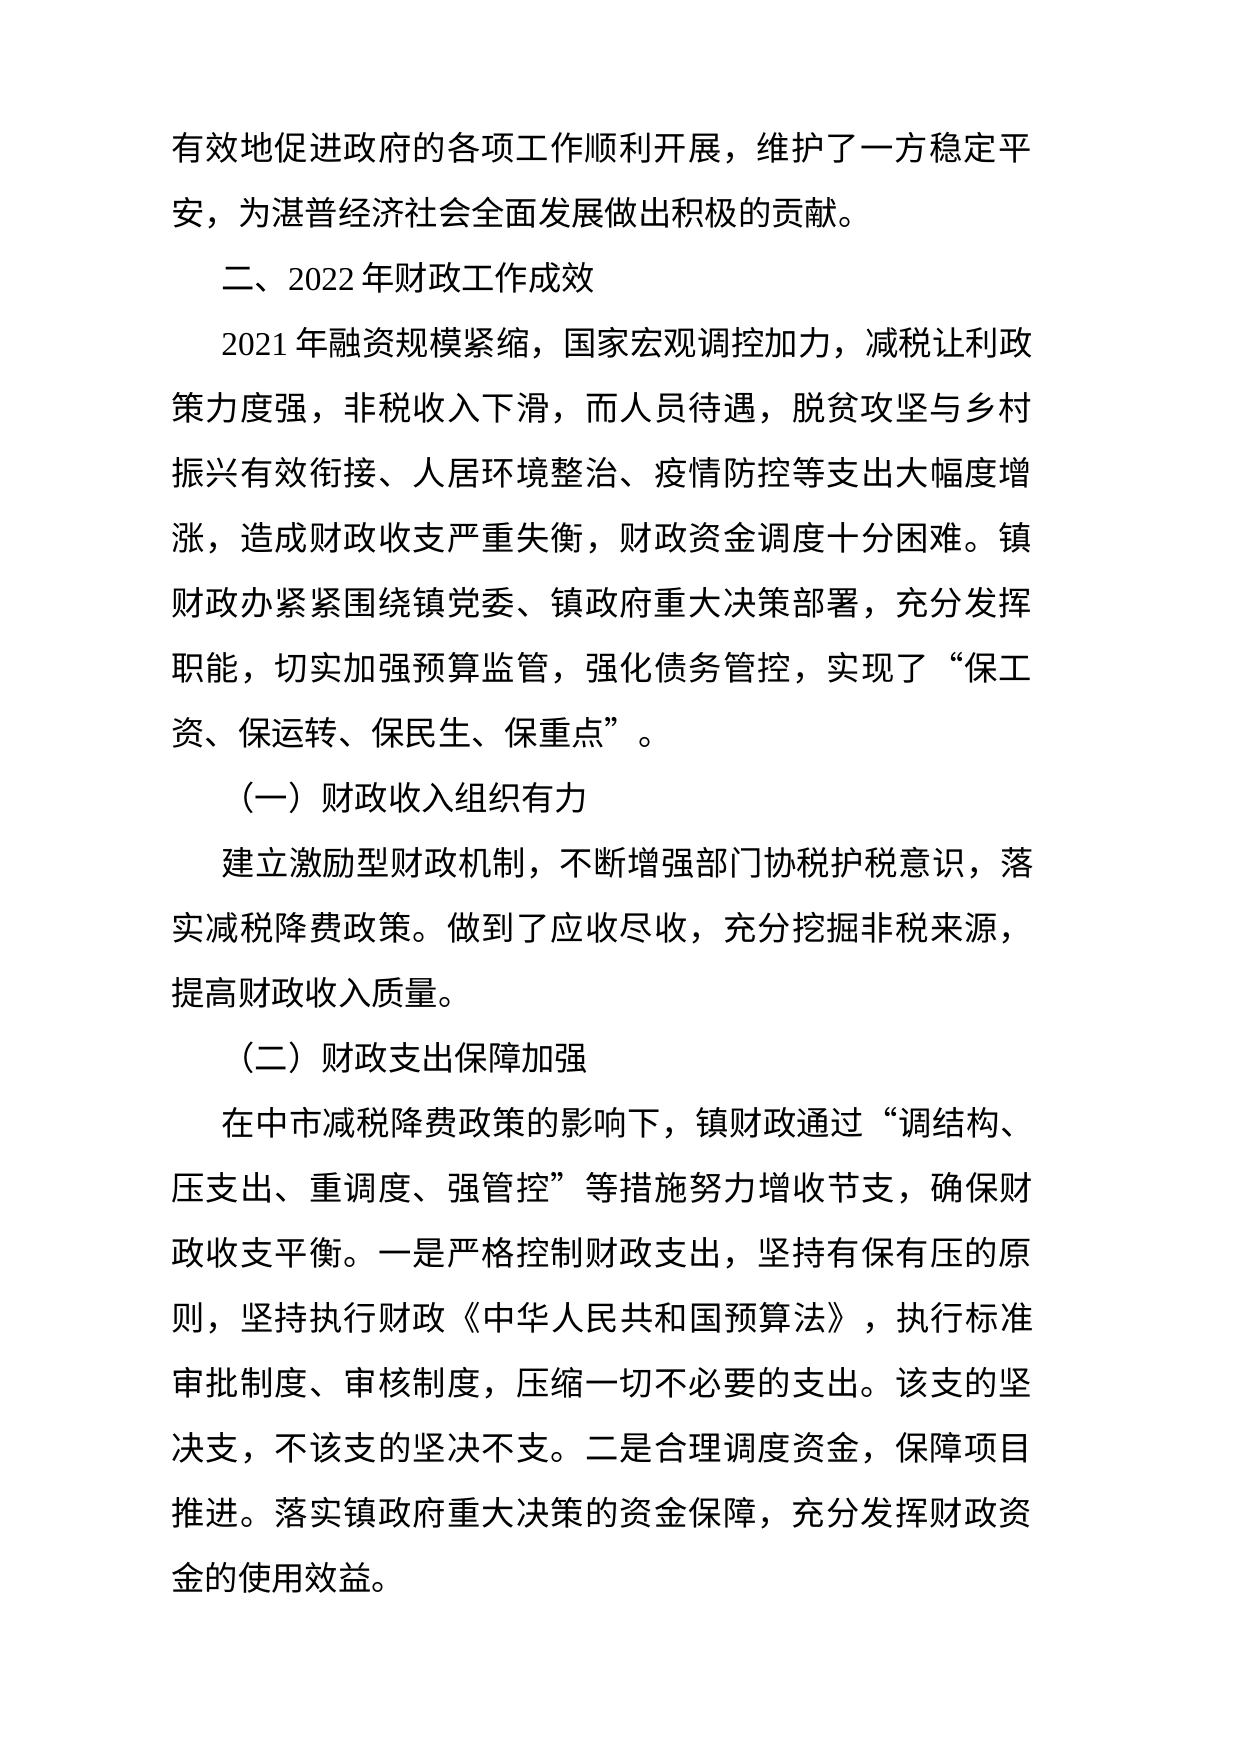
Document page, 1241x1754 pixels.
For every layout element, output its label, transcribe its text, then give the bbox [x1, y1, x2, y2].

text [171, 113, 1033, 243]
text 二、2022年财政工作成效 [171, 243, 1033, 308]
text （一）财政收入组织有力 [171, 763, 1033, 828]
text 2021年融资规模紧缩，国家宏观调控加力，减税让利政策力度强，非税收入下滑，而人员待遇，脱贫攻坚与乡村振兴有效衔接、人居环境整治、疫情防控等支出大幅度增涨，造成财政收支严重失衡，财政资金调度十分困难。镇财政办紧紧围绕镇党委、镇政府重大决策部署，充分发挥职能，切实加强预算监管，强化债务管控，实现了“保工资、保运转、保民生、保重点”。 [171, 308, 1033, 763]
text 建立激励型财政机制，不断增强部门协税护税意识，落实减税降费政策。做到了应收尽收，充分挖掘非税来源，提高财政收入质量。 [171, 828, 1033, 1023]
text 在中市减税降费政策的影响下，镇财政通过“调结构、压支出、重调度、强管控”等措施努力增收节支，确保财政收支平衡。一是严格控制财政支出，坚持有保有压的原则，坚持执行财政《中华人民共和国预算法》，执行标准审批制度、审核制度，压缩一切不必要的支出。该支的坚决支，不该支的坚决不支。二是合理调度资金，保障项目推进。落实镇政府重大决策的资金保障，充分发挥财政资金的使用效益。 [171, 1088, 1033, 1608]
text （二）财政支出保障加强 [171, 1023, 1033, 1088]
